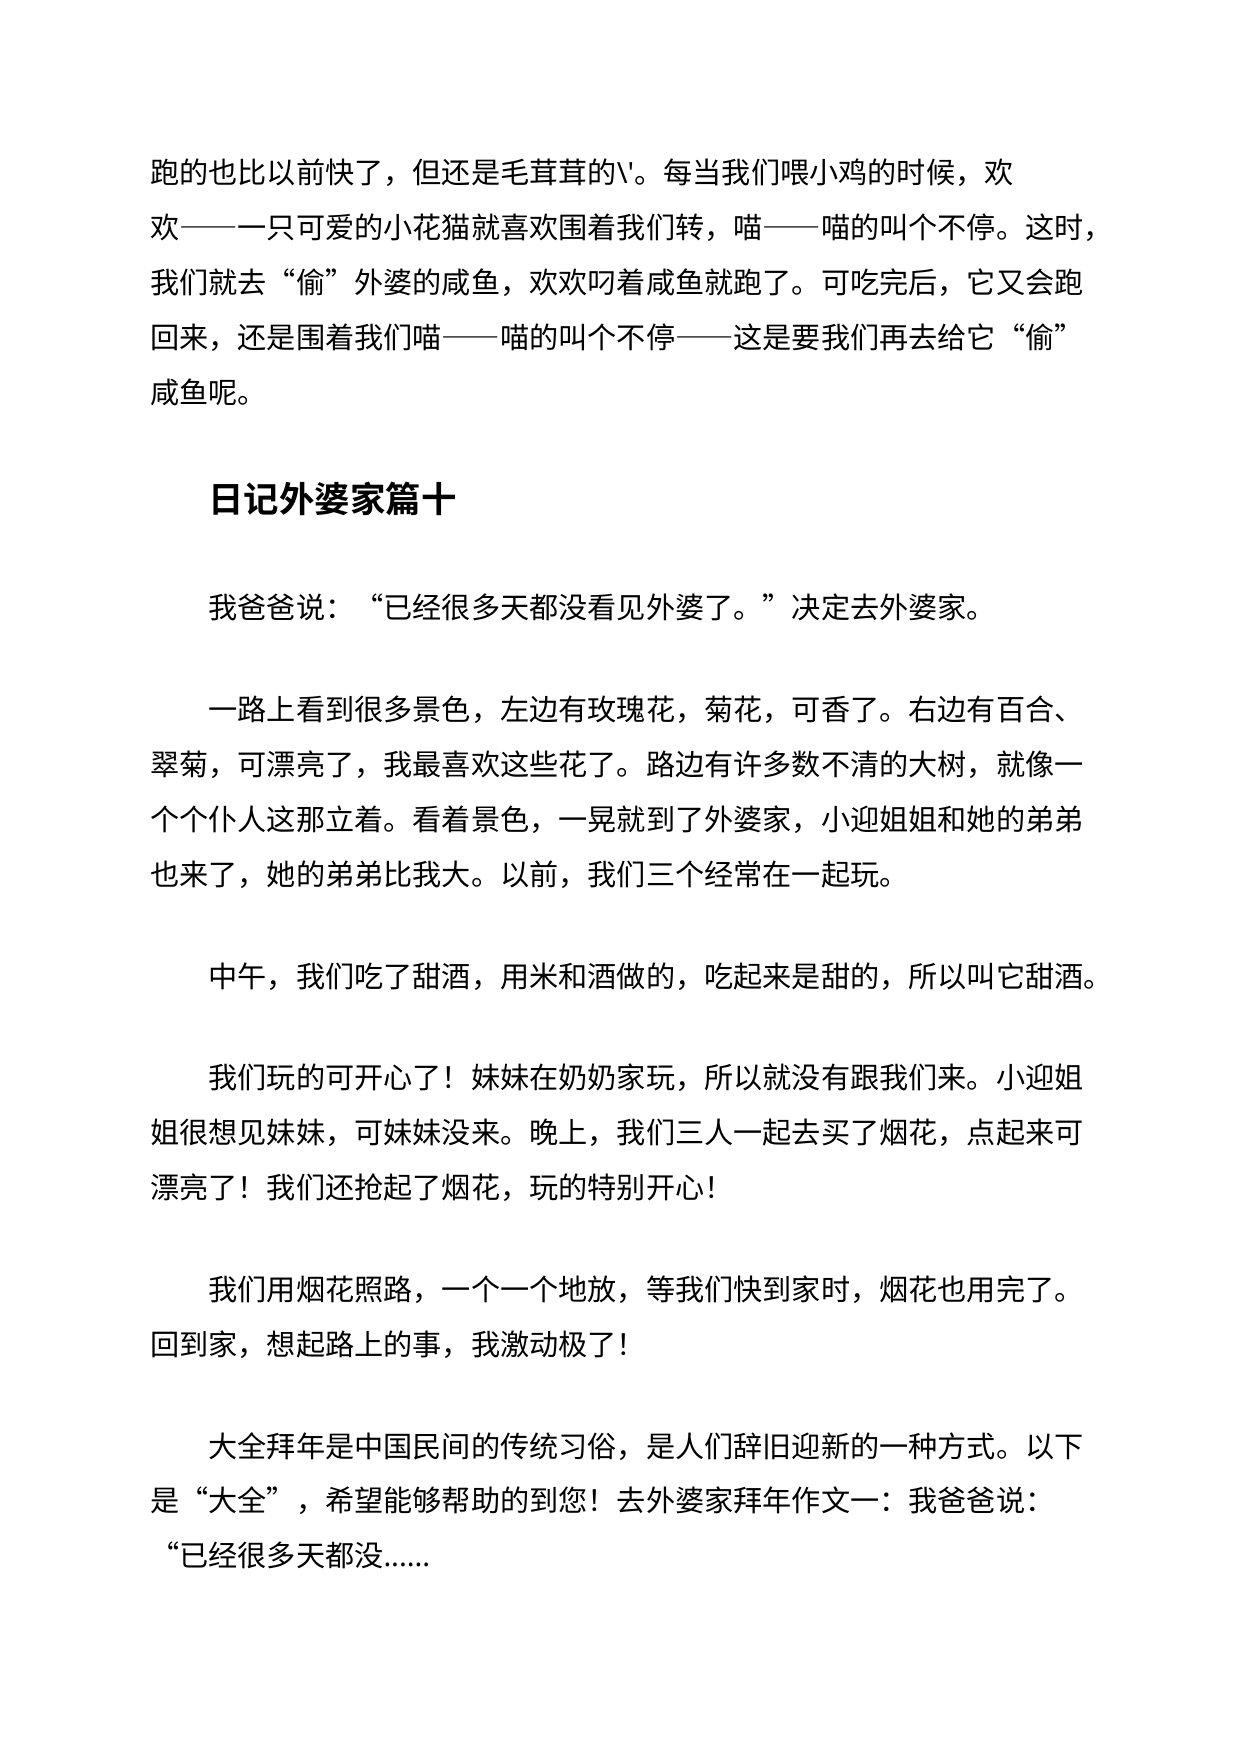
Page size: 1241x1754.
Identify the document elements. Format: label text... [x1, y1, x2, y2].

text 日记外婆家篇十 [150, 471, 1090, 523]
text 我们用烟花照路，一个一个地放，等我们快到家时，烟花也用完了。回到家，想起路上的事，我激动极了！ [150, 1266, 1090, 1364]
text 我们玩的可开心了！妹妹在奶奶家玩，所以就没有跟我们来。小迎姐姐很想见妹妹，可妹妹没来。晚上，我们三人一起去买了烟花，点起来可漂亮了！我们还抢起了烟花，玩的特别开心！ [150, 1055, 1090, 1207]
text 中午，我们吃了甜酒，用米和酒做的，吃起来是甜的，所以叫它甜酒。 [150, 953, 1090, 995]
text 大全拜年是中国民间的传统习俗，是人们辞旧迎新的一种方式。以下是“大全”，希望能够帮助的到您！去外婆家拜年作文一：我爸爸说：“已经很多天都没...... [150, 1423, 1090, 1575]
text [150, 150, 1090, 412]
text 我爸爸说：“已经很多天都没看见外婆了。”决定去外婆家。 [150, 585, 1090, 627]
text 一路上看到很多景色，左边有玫瑰花，菊花，可香了。右边有百合、翠菊，可漂亮了，我最喜欢这些花了。路边有许多数不清的大树，就像一个个仆人这那立着。看着景色，一晃就到了外婆家，小迎姐姐和她的弟弟也来了，她的弟弟比我大。以前，我们三个经常在一起玩。 [150, 687, 1090, 894]
